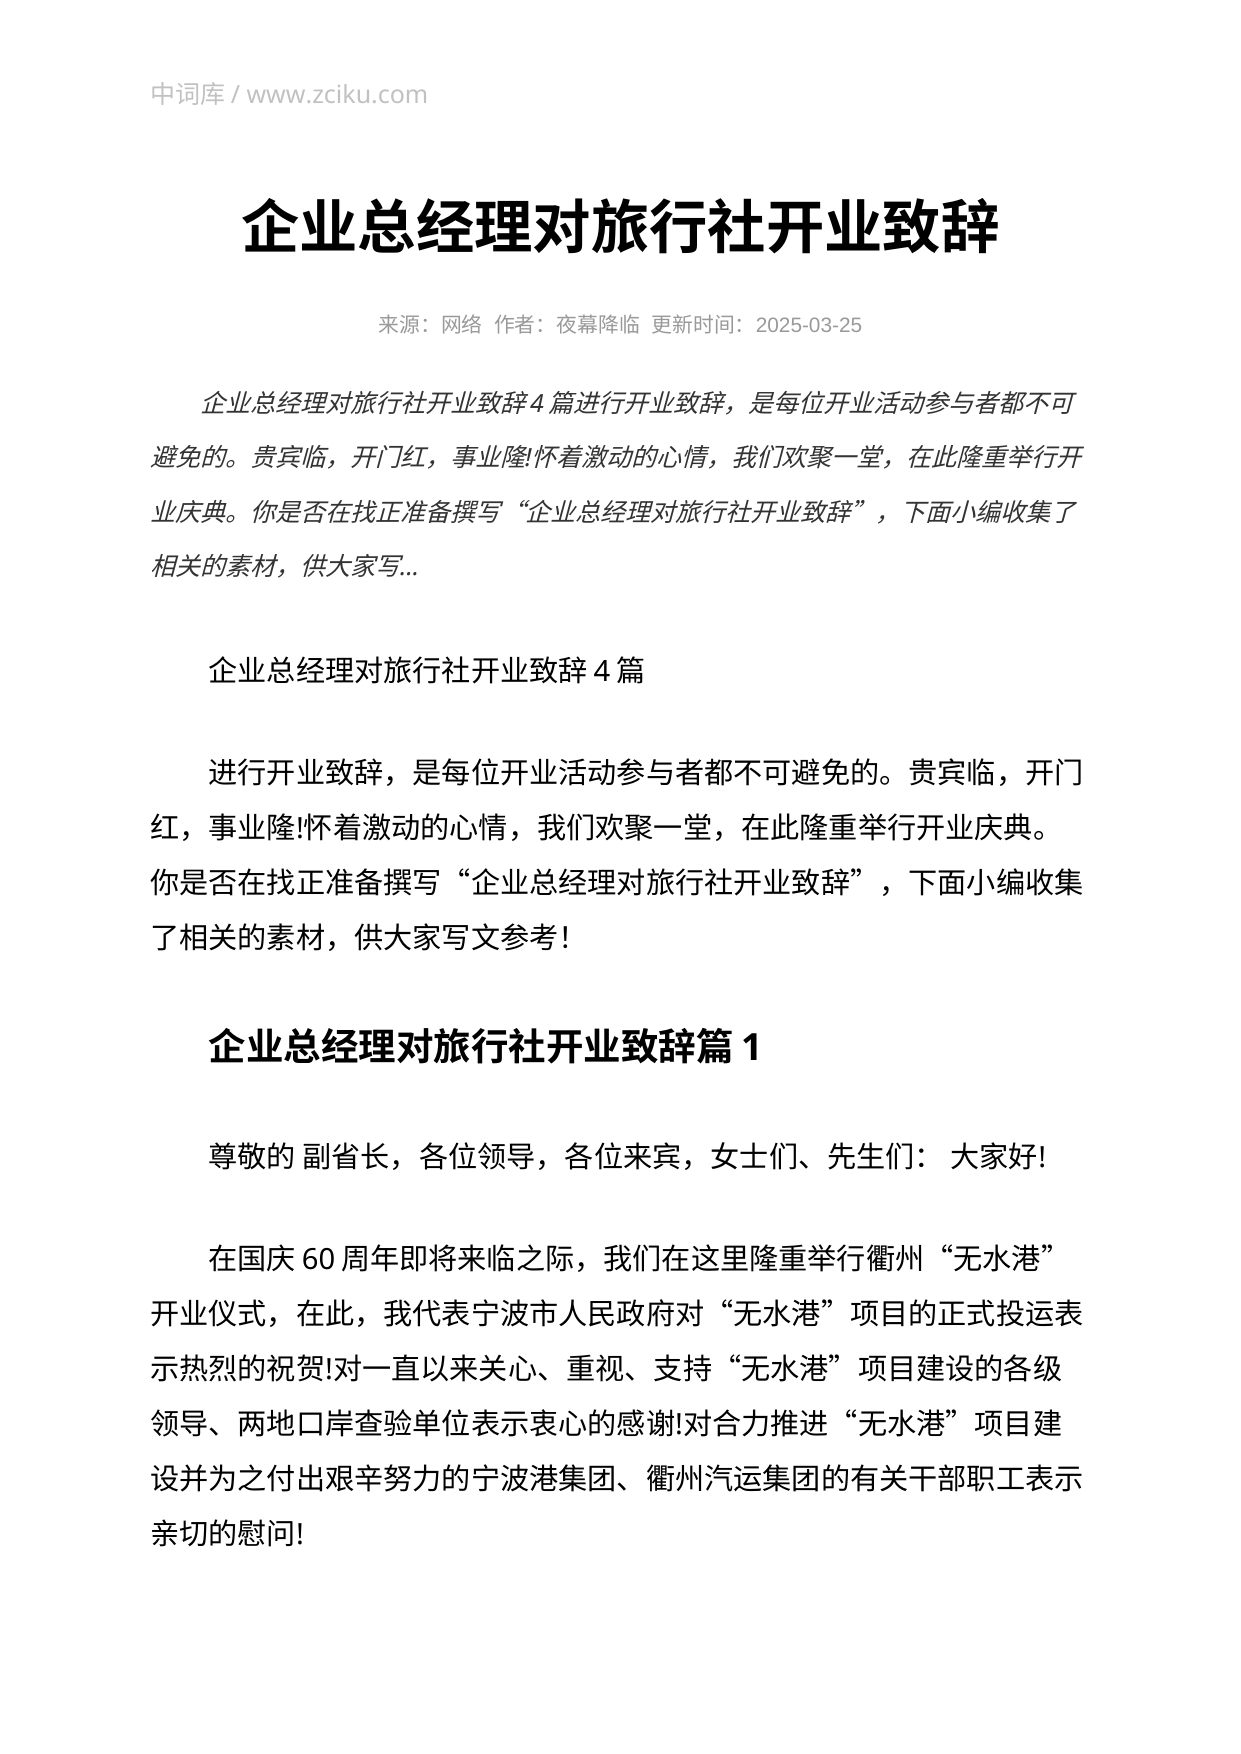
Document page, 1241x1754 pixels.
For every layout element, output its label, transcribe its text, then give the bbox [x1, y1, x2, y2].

text 企业总经理对旅行社开业致辞4篇 [150, 648, 1090, 690]
text 进行开业致辞，是每位开业活动参与者都不可避免的。贵宾临，开门红，事业隆!怀着激动的心情，我们欢聚一堂，在此隆重举行开业庆典。你是否在找正准备撰写“企业总经理对旅行社开业致辞”，下面小编收集了相关的素材，供大家写文参考！ [150, 750, 1090, 957]
text 来源：网络 作者：夜幕降临 更新时间：2025-03-25 [150, 313, 1090, 337]
text 企业总经理对旅行社开业致辞4篇进行开业致辞，是每位开业活动参与者都不可避免的。贵宾临，开门红，事业隆!怀着激动的心情，我们欢聚一堂，在此隆重举行开业庆典。你是否在找正准备撰写“企业总经理对旅行社开业致辞”，下面小编收集了相关的素材，供大家写... [150, 383, 1090, 583]
subtitle 企业总经理对旅行社开业致辞 [150, 181, 1090, 266]
text 尊敬的 副省长，各位领导，各位来宾，女士们、先生们： 大家好! [150, 1134, 1090, 1176]
text 在国庆60周年即将来临之际，我们在这里隆重举行衢州“无水港”开业仪式，在此，我代表宁波市人民政府对“无水港”项目的正式投运表示热烈的祝贺!对一直以来关心、重视、支持“无水港”项目建设的各级领导、两地口岸查验单位表示衷心的感谢!对合力推进“无水港”项目建设并为之付出艰辛努力的宁波港集团、衢州汽运集团的有关干部职工表示亲切的慰问! [150, 1236, 1090, 1553]
text 企业总经理对旅行社开业致辞篇1 [150, 1016, 1090, 1071]
